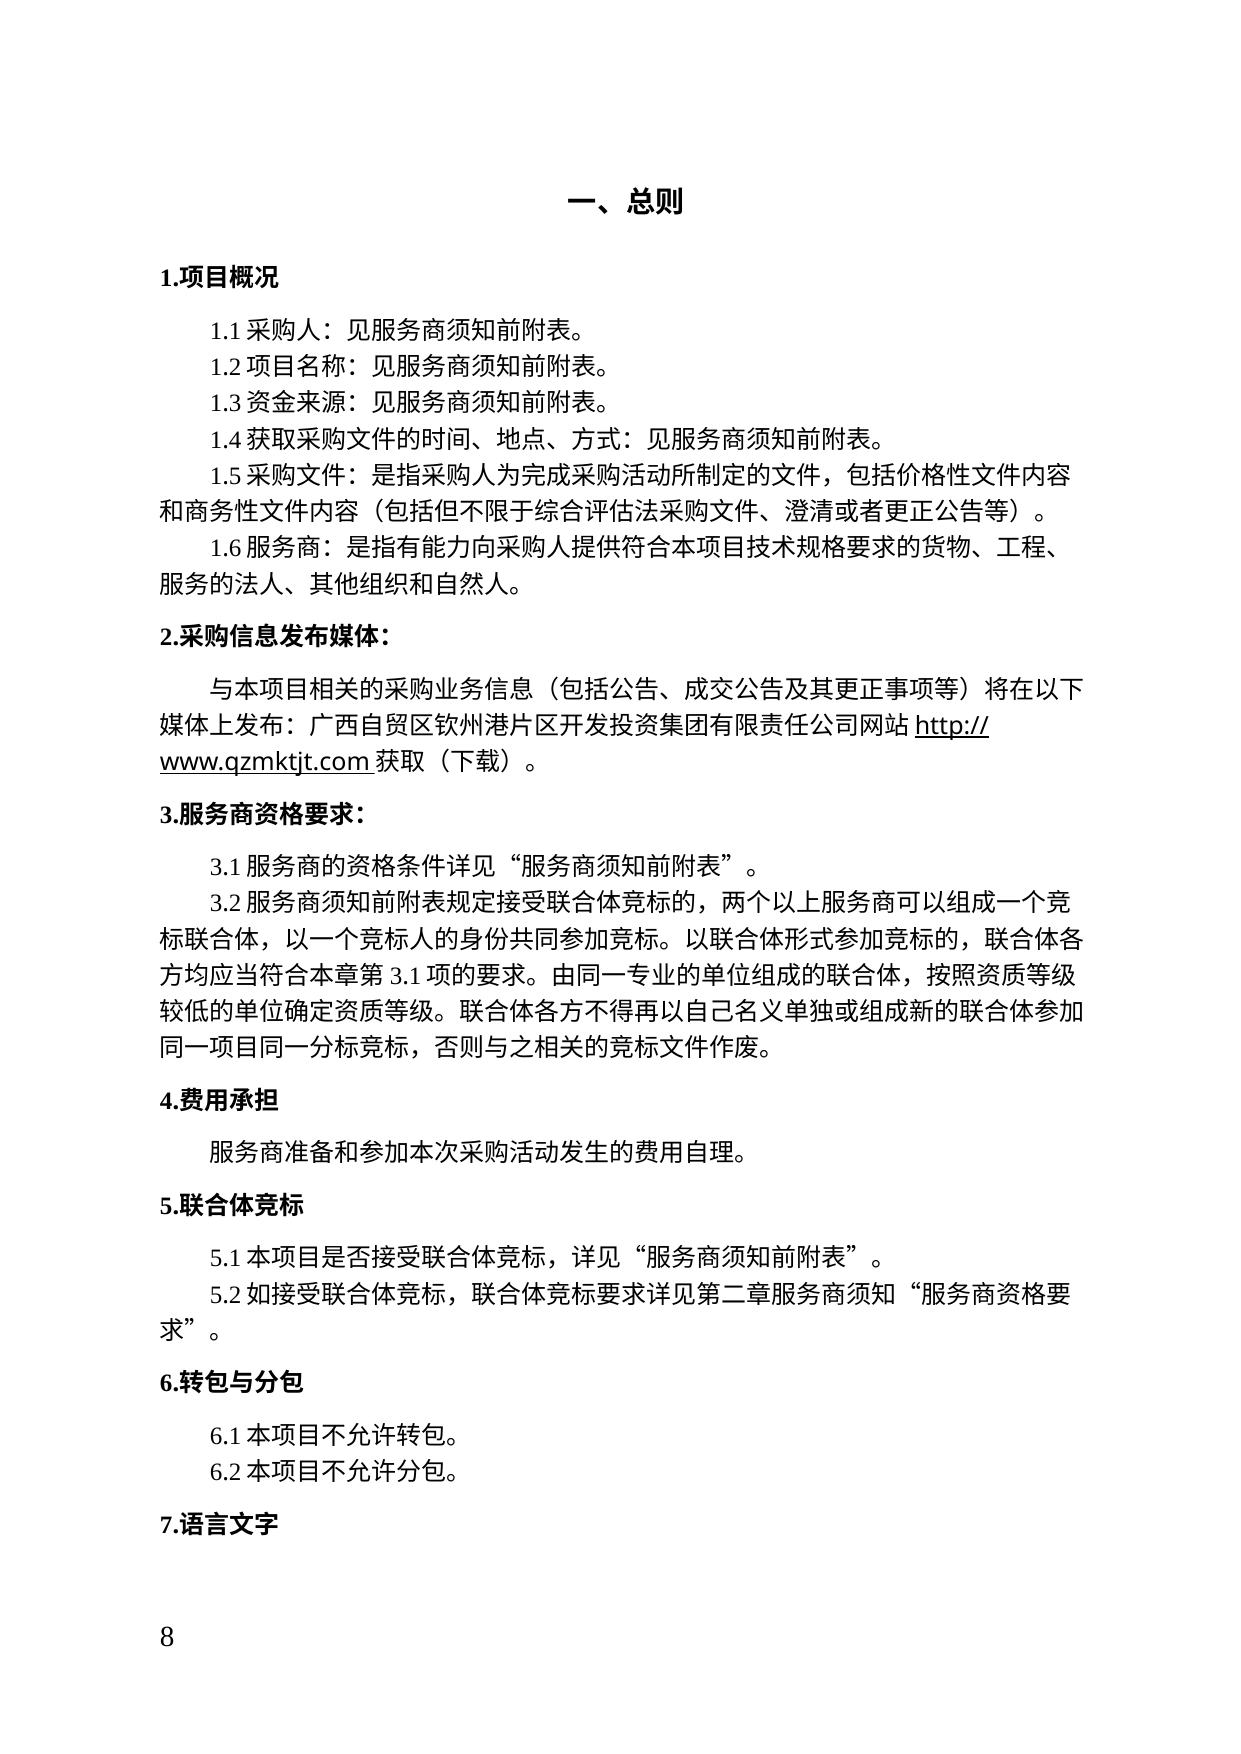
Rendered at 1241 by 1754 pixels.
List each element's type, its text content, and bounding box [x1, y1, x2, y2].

text 1.2项目名称：见服务商须知前附表。 [159, 347, 1093, 383]
text 7.语言文字 [159, 1504, 1093, 1540]
text 5.2如接受联合体竞标，联合体竞标要求详见第二章服务商须知“服务商资格要求”。 [159, 1274, 1093, 1347]
text 5.1本项目是否接受联合体竞标，详见“服务商须知前附表”。 [159, 1238, 1093, 1274]
text 4.费用承担 [159, 1080, 1093, 1117]
text 3.1服务商的资格条件详见“服务商须知前附表”。 [159, 847, 1093, 883]
text 1.5采购文件：是指采购人为完成采购活动所制定的文件，包括价格性文件内容和商务性文件内容（包括但不限于综合评估法采购文件、澄清或者更正公告等）。 [159, 455, 1093, 528]
text 1.6服务商：是指有能力向采购人提供符合本项目技术规格要求的货物、工程、服务的法人、其他组织和自然人。 [159, 528, 1093, 600]
text 1.3资金来源：见服务商须知前附表。 [159, 383, 1093, 419]
text 5.联合体竞标 [159, 1185, 1093, 1222]
text 3.2服务商须知前附表规定接受联合体竞标的，两个以上服务商可以组成一个竞标联合体，以一个竞标人的身份共同参加竞标。以联合体形式参加竞标的，联合体各方均应当符合本章第3.1项的要求。由同一专业的单位组成的联合体，按照资质等级较低的单位确定资质等级。联合体各方不得再以自己名义单独或组成新的联合体参加同一项目同一分标竞标，否则与之相关的竞标文件作废。 [159, 883, 1093, 1064]
text 1.4获取采购文件的时间、地点、方式：见服务商须知前附表。 [159, 419, 1093, 455]
text 一、总则 [159, 178, 1093, 221]
text 1.1采购人：见服务商须知前附表。 [159, 310, 1093, 347]
text 服务商准备和参加本次采购活动发生的费用自理。 [159, 1133, 1093, 1169]
text 6.转包与分包 [159, 1363, 1093, 1399]
text 与本项目相关的采购业务信息（包括公告、成交公告及其更正事项等）将在以下媒体上发布：广西自贸区钦州港片区开发投资集团有限责任公司网站http://www.qzmktjt.com获取（下载）。 [159, 669, 1093, 778]
text 3.服务商资格要求： [159, 794, 1093, 830]
text 2.采购信息发布媒体： [159, 617, 1093, 653]
text 1.项目概况 [159, 258, 1093, 294]
text 6.2本项目不允许分包。 [159, 1452, 1093, 1488]
text 6.1本项目不允许转包。 [159, 1415, 1093, 1452]
